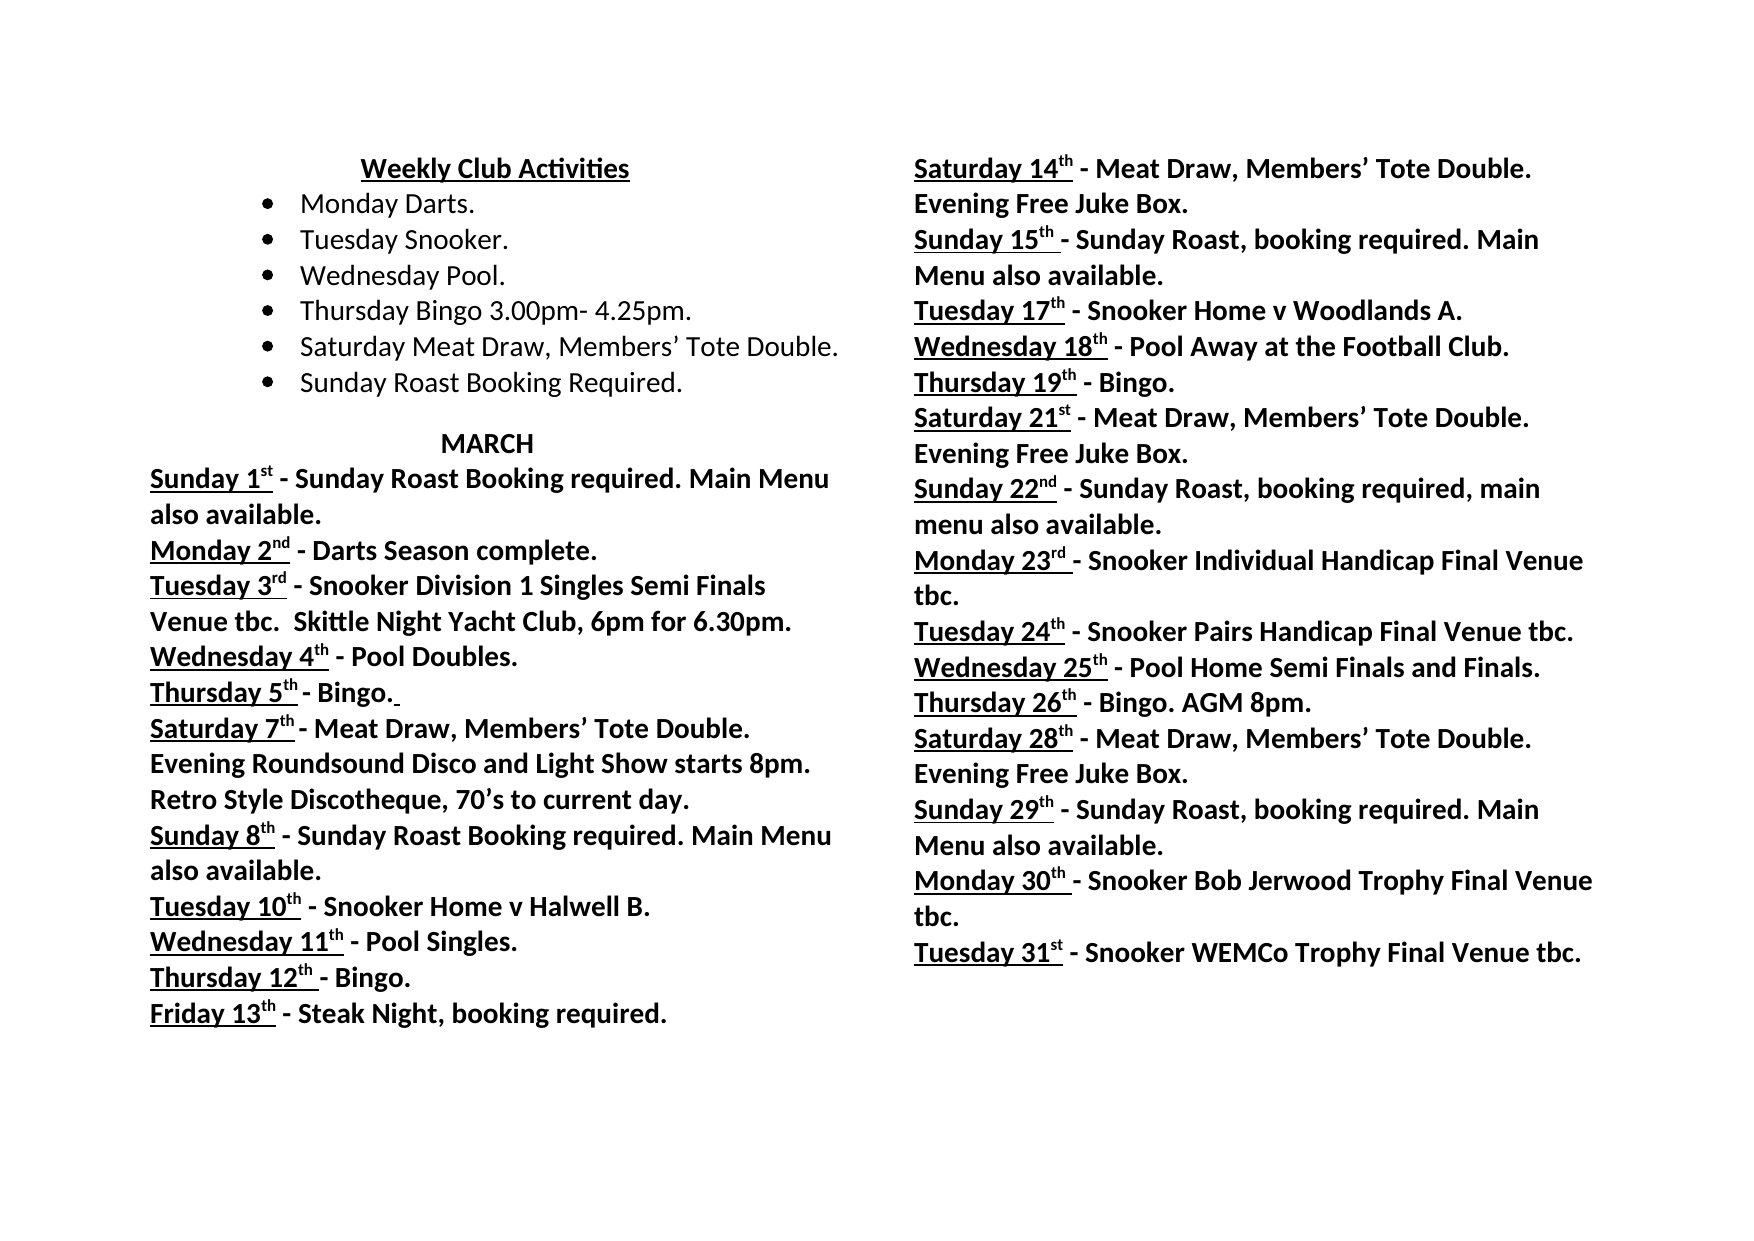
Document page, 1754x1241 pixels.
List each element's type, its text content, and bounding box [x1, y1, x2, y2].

text Sunday 15th - Sunday Roast, booking required. Main Menu also available. [914, 221, 1604, 292]
text Thursday 12th - Bingo. [150, 959, 840, 995]
text Thursday 26th - Bingo. AGM 8pm. [914, 684, 1604, 720]
text Tuesday 3rd - Snooker Division 1 Singles Semi Finals Venue tbc. Skittle Night Yacht Club, 6pm for 6.30pm. [150, 567, 840, 638]
list Tuesday Snooker. [262, 221, 840, 257]
text Sunday 1st - Sunday Roast Booking required. Main Menu also available. [150, 460, 840, 532]
text Sunday 29th - Sunday Roast, booking required. Main Menu also available. [914, 791, 1604, 862]
text Wednesday 4th - Pool Doubles. [150, 638, 840, 674]
list Saturday Meat Draw, Members’ Tote Double. [262, 328, 840, 364]
text Wednesday 18th - Pool Away at the Football Club. [914, 328, 1604, 364]
text Tuesday 17th - Snooker Home v Woodlands A. [914, 292, 1604, 328]
text Saturday 7th - Meat Draw, Members’ Tote Double. Evening Roundsound Disco and Light Show starts 8pm. Retro Style Discotheque, 70’s to current day. [150, 710, 840, 817]
text Monday 30th - Snooker Bob Jerwood Trophy Final Venue tbc. [914, 862, 1604, 934]
text Tuesday 10th - Snooker Home v Halwell B. [150, 888, 840, 923]
text Weekly Club Activities [150, 150, 840, 186]
text Thursday 19th - Bingo. [914, 364, 1604, 399]
text Monday 23rd - Snooker Individual Handicap Final Venue tbc. [914, 542, 1604, 613]
text Monday 2nd - Darts Season complete. [150, 532, 840, 567]
list Thursday Bingo 3.00pm- 4.25pm. [262, 292, 840, 328]
list Monday Darts. [262, 186, 840, 221]
list Sunday Roast Booking Required. [262, 364, 840, 399]
text Saturday 14th - Meat Draw, Members’ Tote Double. Evening Free Juke Box. [914, 150, 1604, 221]
text Friday 13th - Steak Night, booking required. [150, 995, 840, 1030]
text Sunday 22nd - Sunday Roast, booking required, main menu also available. [914, 471, 1604, 542]
text Tuesday 31st - Snooker WEMCo Trophy Final Venue tbc. [914, 934, 1604, 969]
text MARCH [150, 425, 840, 460]
text Thursday 5th - Bingo. [150, 674, 840, 710]
text Tuesday 24th - Snooker Pairs Handicap Final Venue tbc. [914, 613, 1604, 649]
text Saturday 28th - Meat Draw, Members’ Tote Double. Evening Free Juke Box. [914, 720, 1604, 791]
text Wednesday 25th - Pool Home Semi Finals and Finals. [914, 649, 1604, 684]
text Sunday 8th - Sunday Roast Booking required. Main Menu also available. [150, 817, 840, 888]
list Wednesday Pool. [262, 257, 840, 292]
text Wednesday 11th - Pool Singles. [150, 923, 840, 959]
text Saturday 21st - Meat Draw, Members’ Tote Double. Evening Free Juke Box. [914, 399, 1604, 471]
